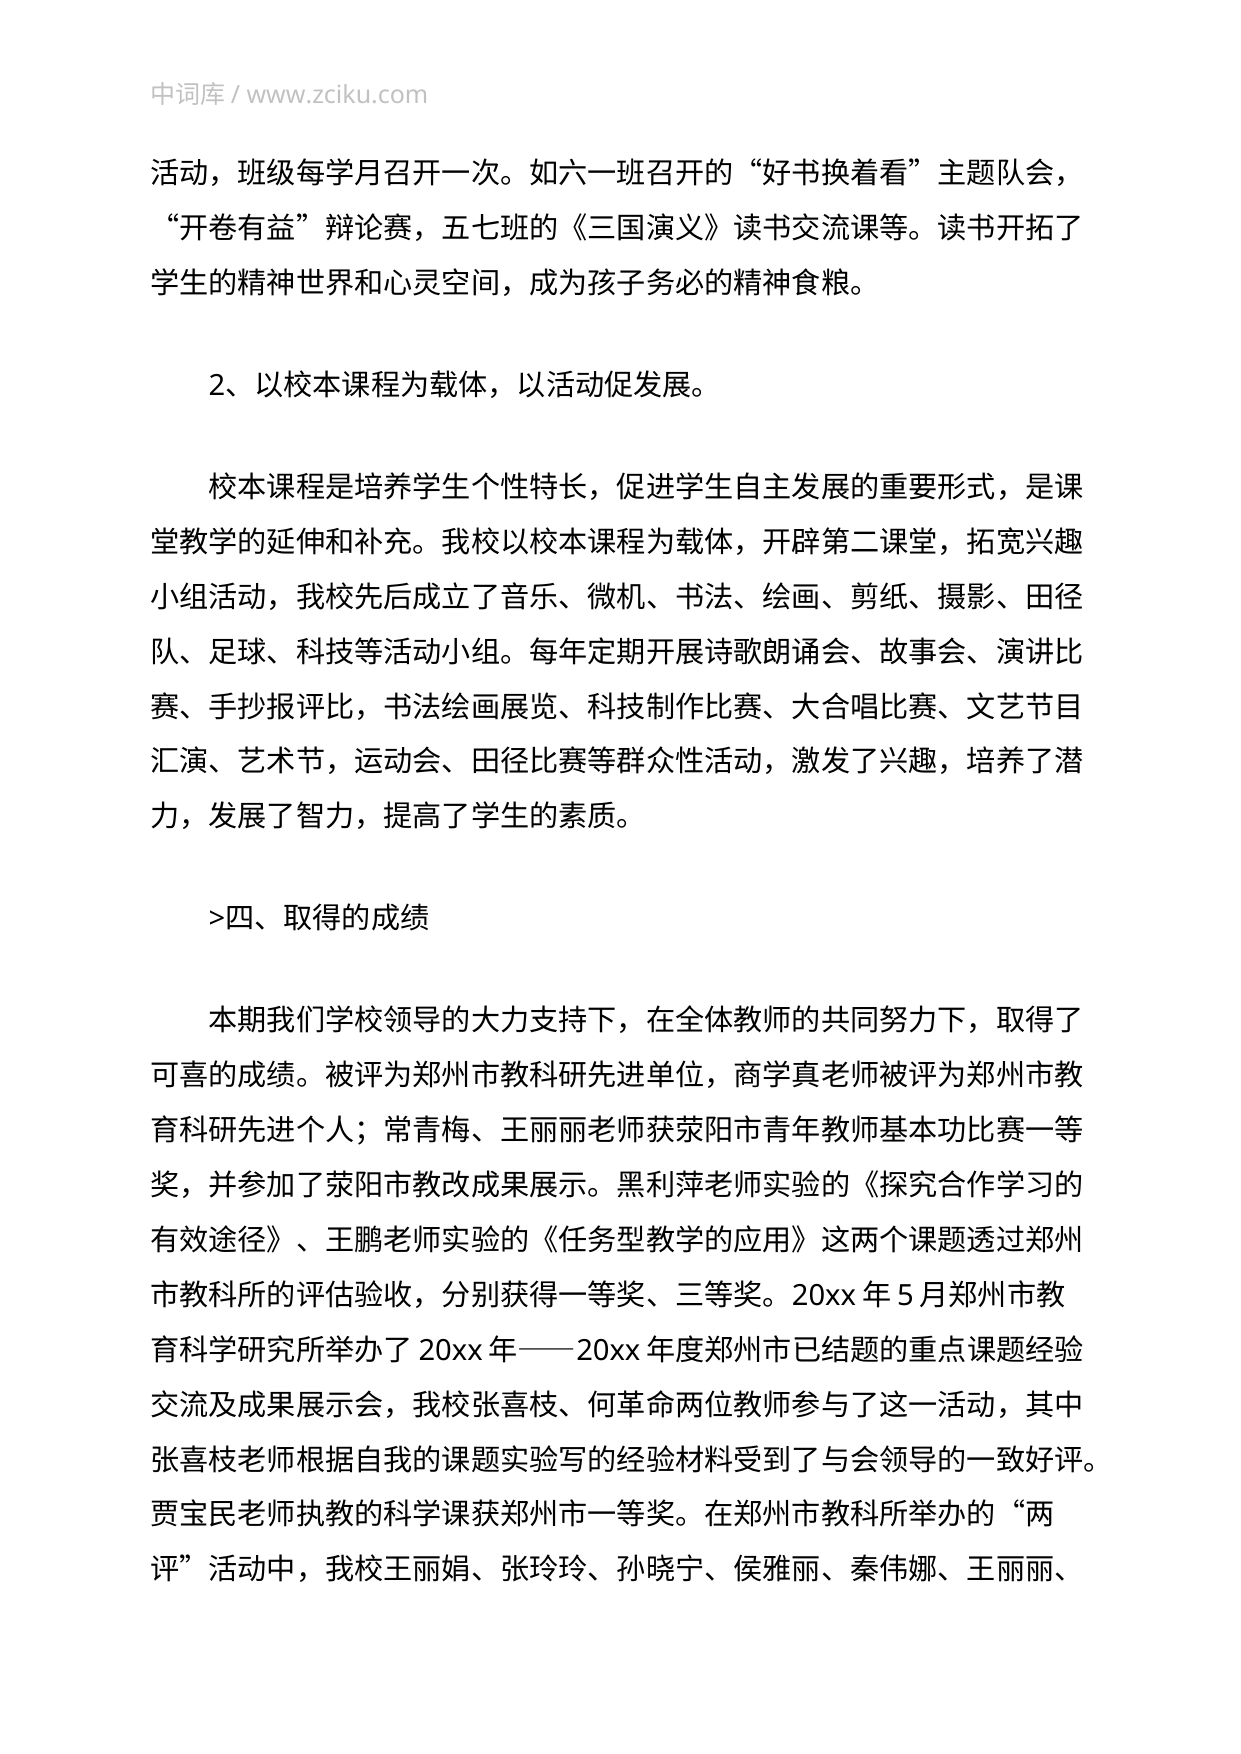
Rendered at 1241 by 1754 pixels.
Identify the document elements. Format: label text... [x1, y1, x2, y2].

text >四、取得的成绩 [150, 895, 1090, 937]
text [150, 997, 1090, 1588]
text 校本课程是培养学生个性特长，促进学生自主发展的重要形式，是课堂教学的延伸和补充。我校以校本课程为载体，开辟第二课堂，拓宽兴趣小组活动，我校先后成立了音乐、微机、书法、绘画、剪纸、摄影、田径队、足球、科技等活动小组。每年定期开展诗歌朗诵会、故事会、演讲比赛、手抄报评比，书法绘画展览、科技制作比赛、大合唱比赛、文艺节目汇演、艺术节，运动会、田径比赛等群众性活动，激发了兴趣，培养了潜力，发展了智力，提高了学生的素质。 [150, 463, 1090, 835]
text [150, 150, 1090, 302]
text 2、以校本课程为载体，以活动促发展。 [150, 362, 1090, 404]
